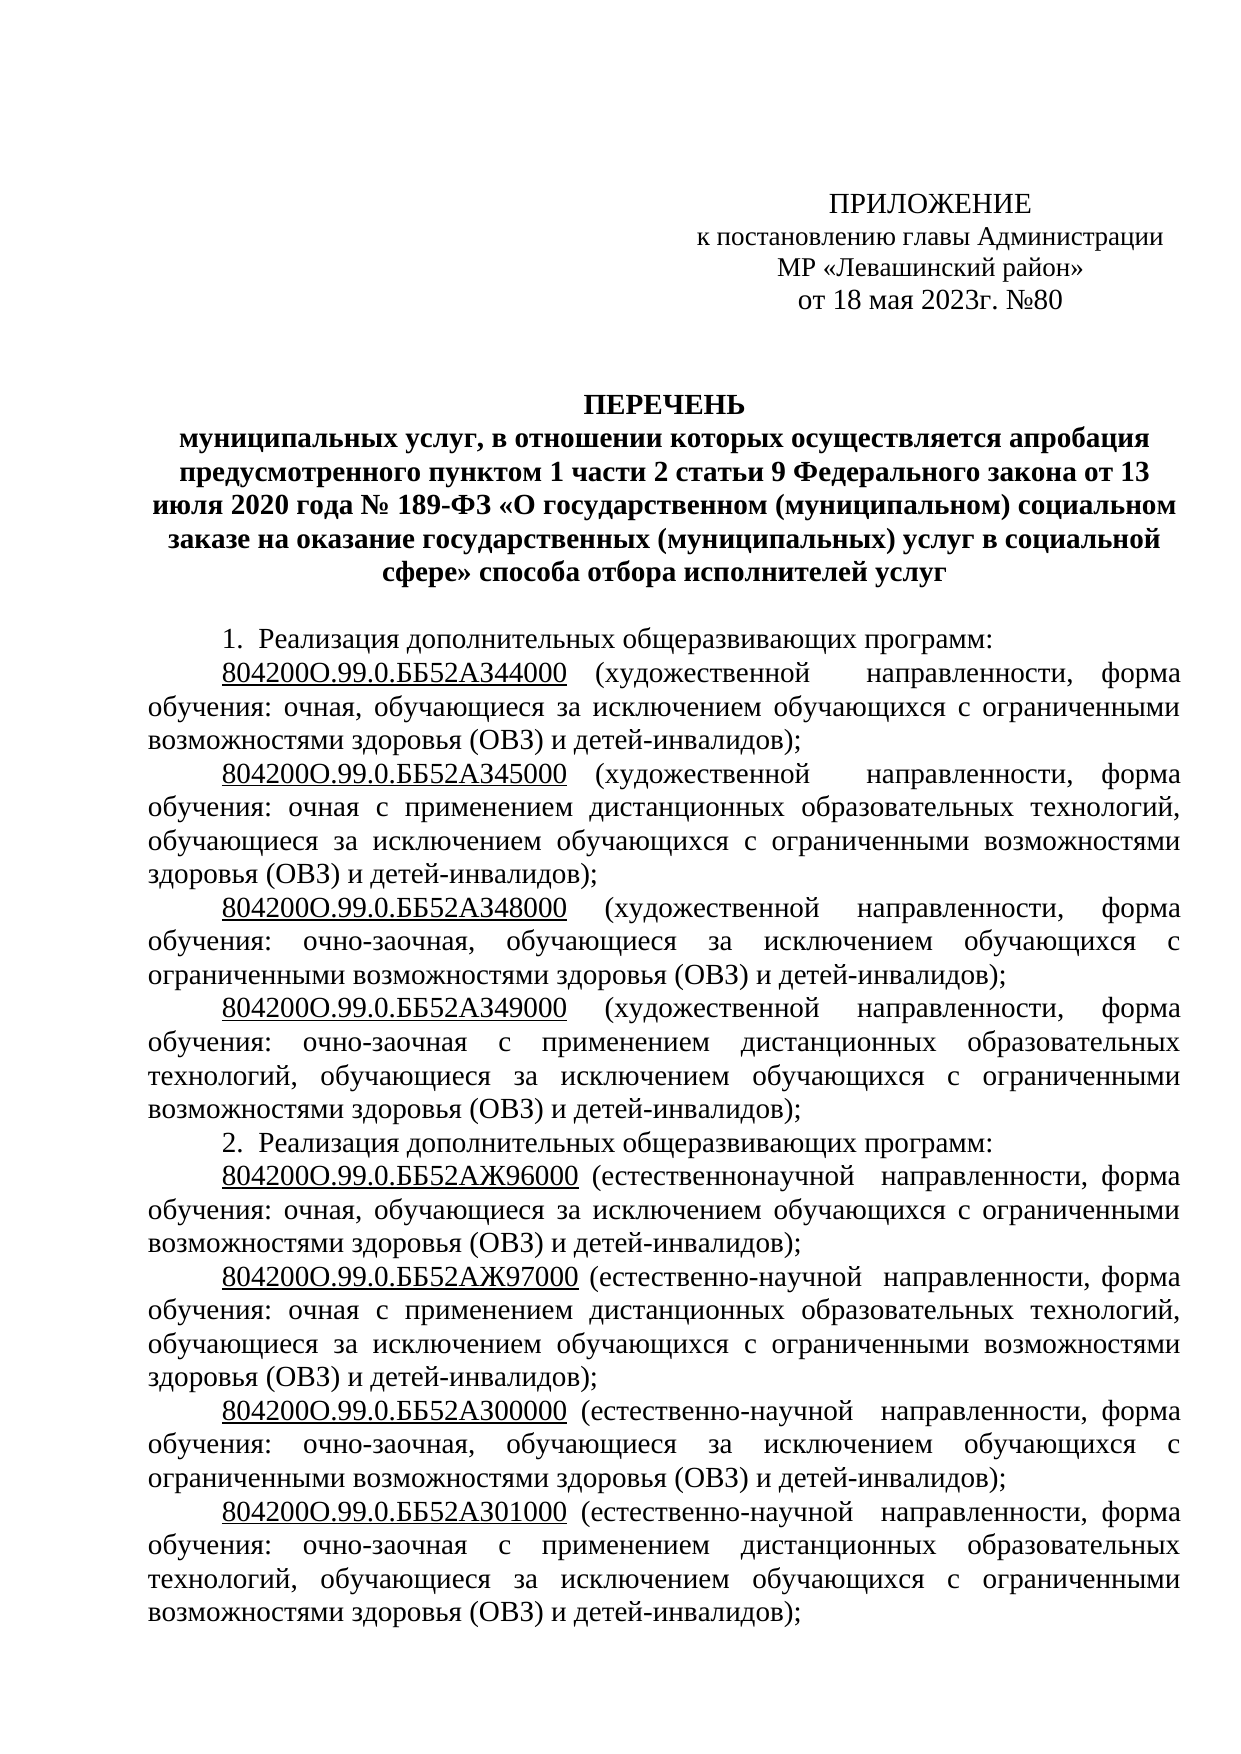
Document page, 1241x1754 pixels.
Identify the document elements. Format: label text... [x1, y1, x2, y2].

text ПЕРЕЧЕНЬ [148, 387, 1181, 420]
text 804200О.99.0.ББ52АЖ96000 (естественнонаучной направленности, форма обучения: очная, обучающиеся за исключением обучающихся с ограниченными возможностями здоровья (ОВЗ) и детей-инвалидов); [148, 1158, 1181, 1259]
text муниципальных услуг, в отношении которых осуществляется апробация предусмотренного пунктом 1 части 2 статьи 9 Федерального закона от 13 июля 2020 года № 189-ФЗ «О государственном (муниципальном) социальном заказе на оказание государственных (муниципальных) услуг в социальной сфере» способа отбора исполнителей услуг [148, 420, 1181, 588]
text ПРИЛОЖЕНИЕ [148, 186, 1181, 220]
text МР «Левашинский район» [148, 251, 1181, 282]
text 1. Реализация дополнительных общеразвивающих программ: [148, 622, 1181, 655]
text 804200О.99.0.ББ52АЗ49000 (художественной направленности, форма обучения: очно-заочная с применением дистанционных образовательных технологий, обучающиеся за исключением обучающихся с ограниченными возможностями здоровья (ОВЗ) и детей-инвалидов); [148, 991, 1181, 1125]
text 804200О.99.0.ББ52АЗ44000 (художественной направленности, форма обучения: очная, обучающиеся за исключением обучающихся с ограниченными возможностями здоровья (ОВЗ) и детей-инвалидов); [148, 655, 1181, 756]
text 804200О.99.0.ББ52АЗ48000 (художественной направленности, форма обучения: очно-заочная, обучающиеся за исключением обучающихся с ограниченными возможностями здоровья (ОВЗ) и детей-инвалидов); [148, 890, 1181, 991]
text 2. Реализация дополнительных общеразвивающих программ: [148, 1125, 1181, 1158]
text 804200О.99.0.ББ52АЗ45000 (художественной направленности, форма обучения: очная с применением дистанционных образовательных технологий, обучающиеся за исключением обучающихся с ограниченными возможностями здоровья (ОВЗ) и детей-инвалидов); [148, 756, 1181, 890]
text к постановлению главы Администрации [148, 220, 1181, 251]
text 804200О.99.0.ББ52АЗ00000 (естественно-научной направленности, форма обучения: очно-заочная, обучающиеся за исключением обучающихся с ограниченными возможностями здоровья (ОВЗ) и детей-инвалидов); [148, 1393, 1181, 1494]
text 804200О.99.0.ББ52АЖ97000 (естественно-научной направленности, форма обучения: очная с применением дистанционных образовательных технологий, обучающиеся за исключением обучающихся с ограниченными возможностями здоровья (ОВЗ) и детей-инвалидов); [148, 1259, 1181, 1393]
text от 18 мая 2023г. №80 [148, 282, 1181, 316]
text 804200О.99.0.ББ52АЗ01000 (естественно-научной направленности, форма обучения: очно-заочная с применением дистанционных образовательных технологий, обучающиеся за исключением обучающихся с ограниченными возможностями здоровья (ОВЗ) и детей-инвалидов); [148, 1494, 1181, 1628]
